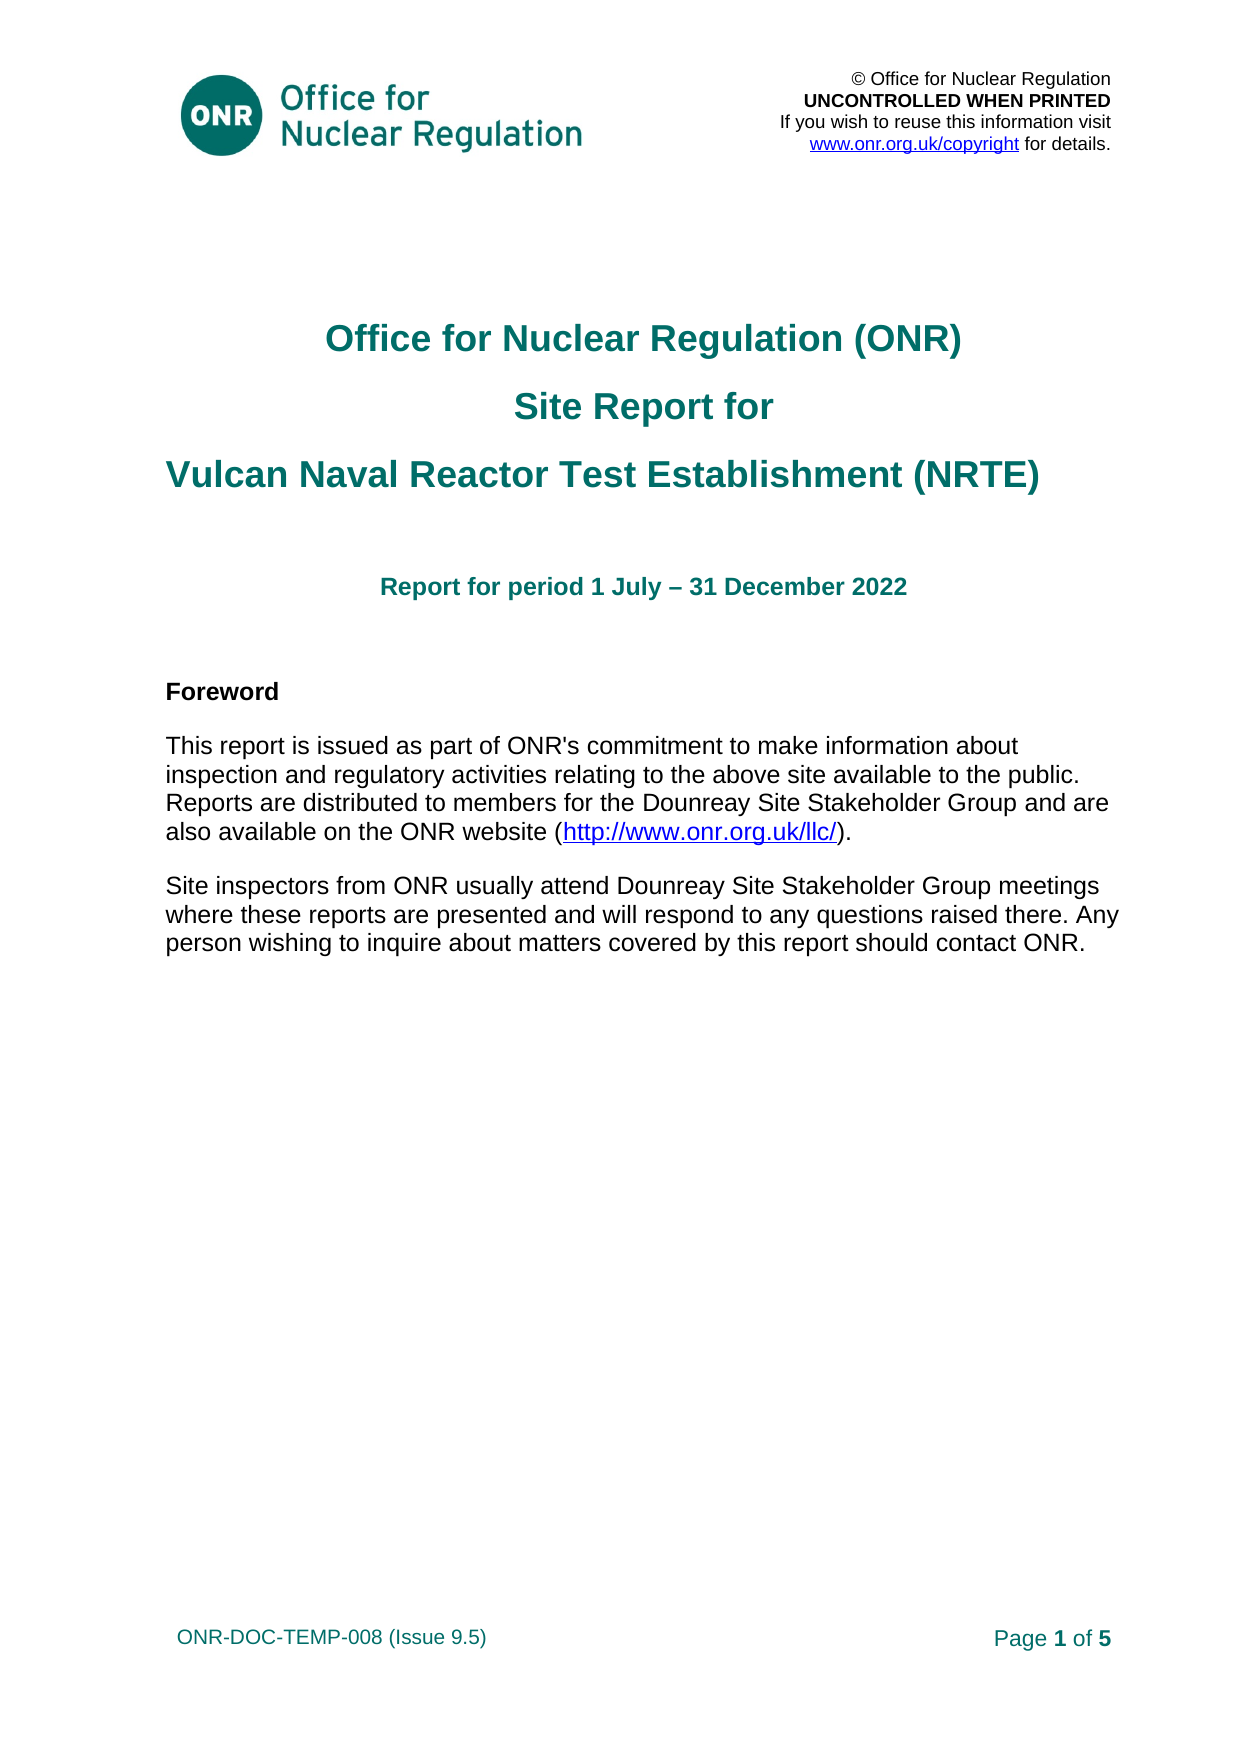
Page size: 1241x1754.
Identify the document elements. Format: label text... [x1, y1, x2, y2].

text Foreword [165, 677, 1122, 706]
text Site Report for [165, 384, 1122, 428]
text Office for Nuclear Regulation (ONR) [165, 316, 1122, 359]
text Report for period 1 July – 31 December 2022 [165, 572, 1122, 601]
text This report is issued as part of ONR's commitment to make information about inspection and regulatory activities relating to the above site available to the public. Reports are distributed to members for the Dounreay Site Stakeholder Group and are also available on the ONR website (http://www.onr.org.uk/llc/). [165, 731, 1122, 846]
picture [176, 70, 591, 158]
text Site inspectors from ONR usually attend Dounreay Site Stakeholder Group meetings where these reports are presented and will respond to any questions raised there. Any person wishing to inquire about matters covered by this report should contact ONR. [165, 871, 1122, 957]
text Vulcan Naval Reactor Test Establishment (NRTE) [165, 453, 1122, 496]
